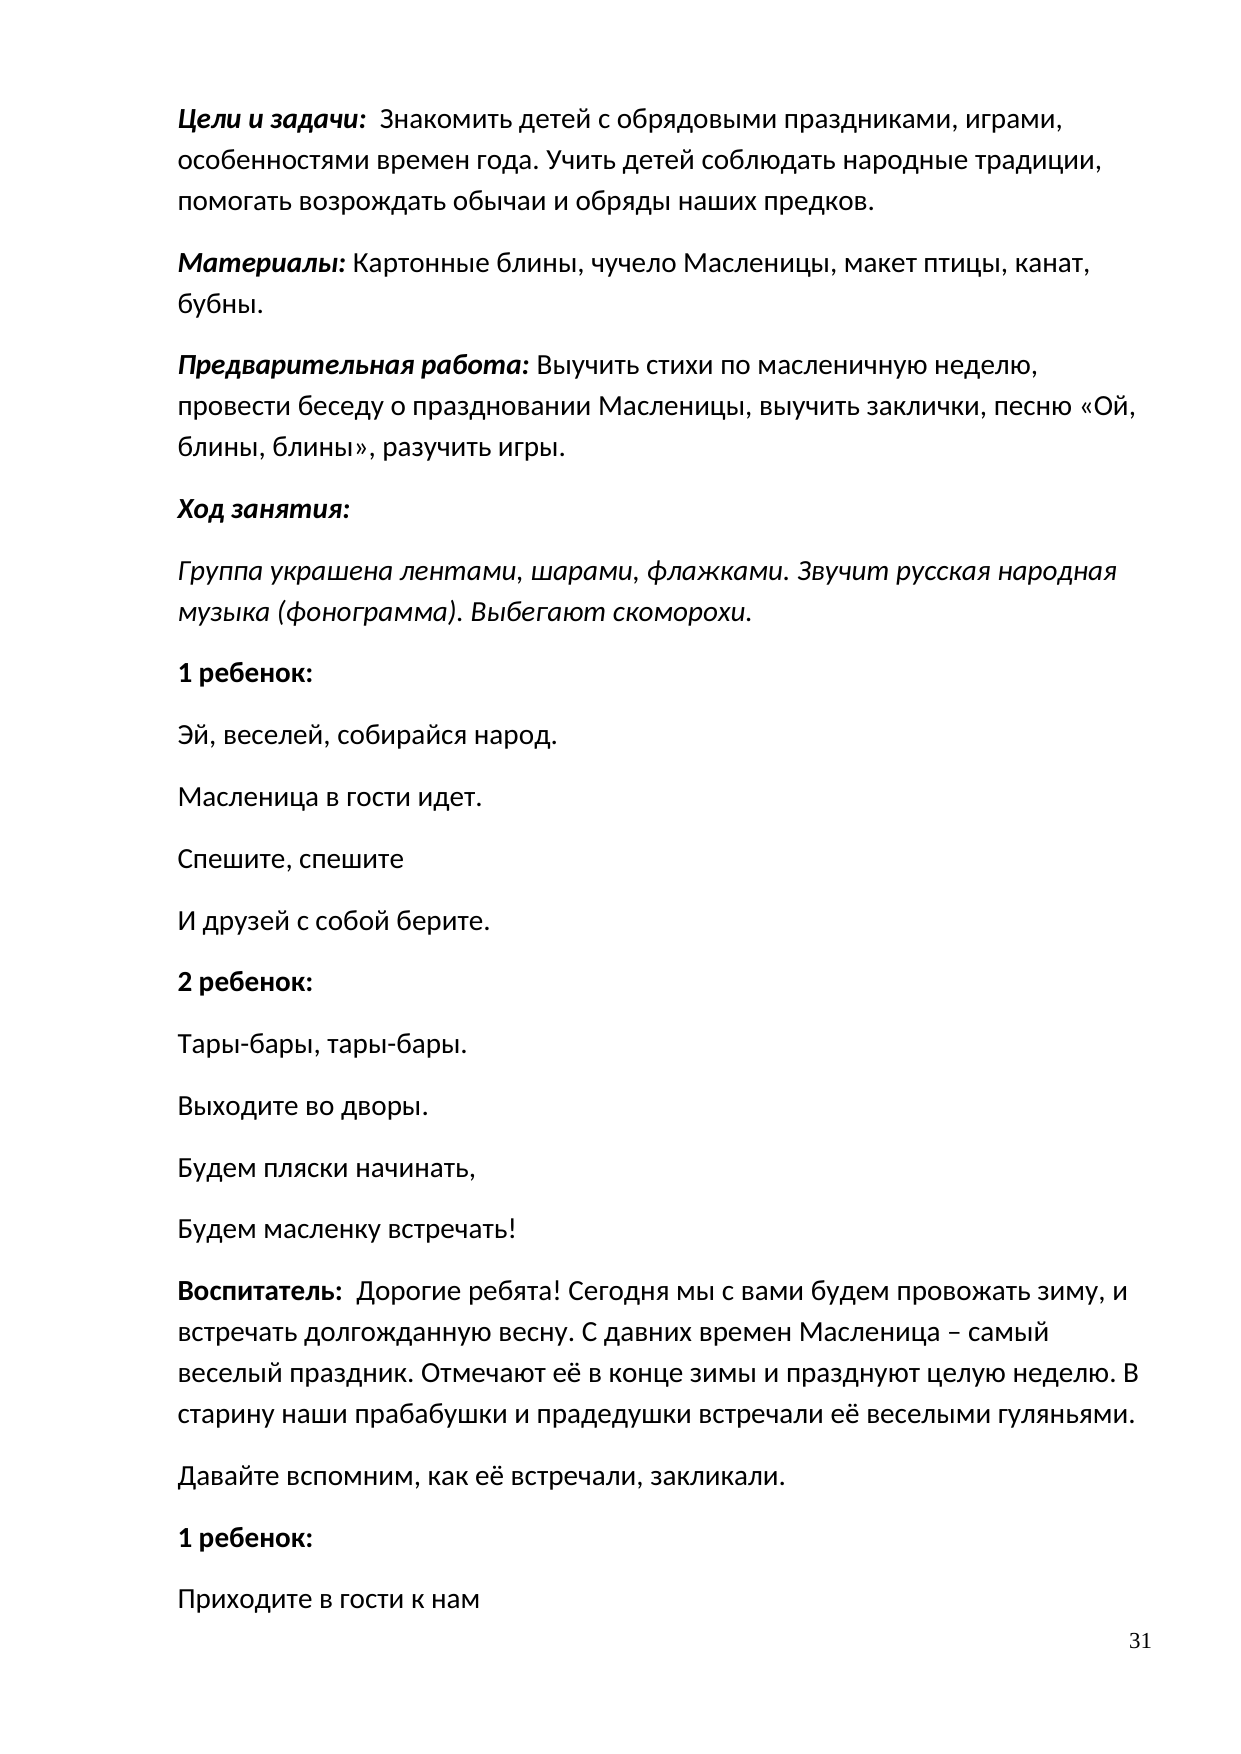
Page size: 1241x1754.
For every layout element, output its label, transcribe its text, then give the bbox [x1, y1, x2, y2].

text Приходите в гости к нам [177, 1580, 1152, 1616]
text Выходите во дворы. [177, 1087, 1152, 1123]
text Ход занятия: [177, 490, 1152, 526]
text Давайте вспомним, как её встречали, закликали. [177, 1457, 1152, 1492]
text Предварительная работа: Выучить стихи по масленичную неделю, провести беседу о праздновании Масленицы, выучить заклички, песню «Ой, блины, блины», разучить игры. [177, 346, 1152, 464]
text И друзей с собой берите. [177, 902, 1152, 937]
text Будем масленку встречать! [177, 1211, 1152, 1246]
text Спешите, спешите [177, 840, 1152, 876]
text 1 ребенок: [177, 1519, 1152, 1554]
text Тары-бары, тары-бары. [177, 1025, 1152, 1061]
text 1 ребенок: [177, 654, 1152, 690]
text Масленица в гости идет. [177, 778, 1152, 814]
text Эй, веселей, собирайся народ. [177, 716, 1152, 752]
text Будем пляски начинать, [177, 1149, 1152, 1184]
text 2 ребенок: [177, 963, 1152, 999]
text Цели и задачи: Знакомить детей с обрядовыми праздниками, играми, особенностями времен года. Учить детей соблюдать народные традиции, помогать возрождать обычаи и обряды наших предков. [177, 100, 1152, 218]
text Воспитатель: Дорогие ребята! Сегодня мы с вами будем провожать зиму, и встречать долгожданную весну. С давних времен Масленица – самый веселый праздник. Отмечают её в конце зимы и празднуют целую неделю. В старину наши прабабушки и прадедушки встречали её веселыми гуляньями. [177, 1272, 1152, 1431]
text Материалы: Картонные блины, чучело Масленицы, макет птицы, канат, бубны. [177, 244, 1152, 320]
text Группа украшена лентами, шарами, флажками. Звучит русская народная музыка (фонограмма). Выбегают скоморохи. [177, 552, 1152, 628]
